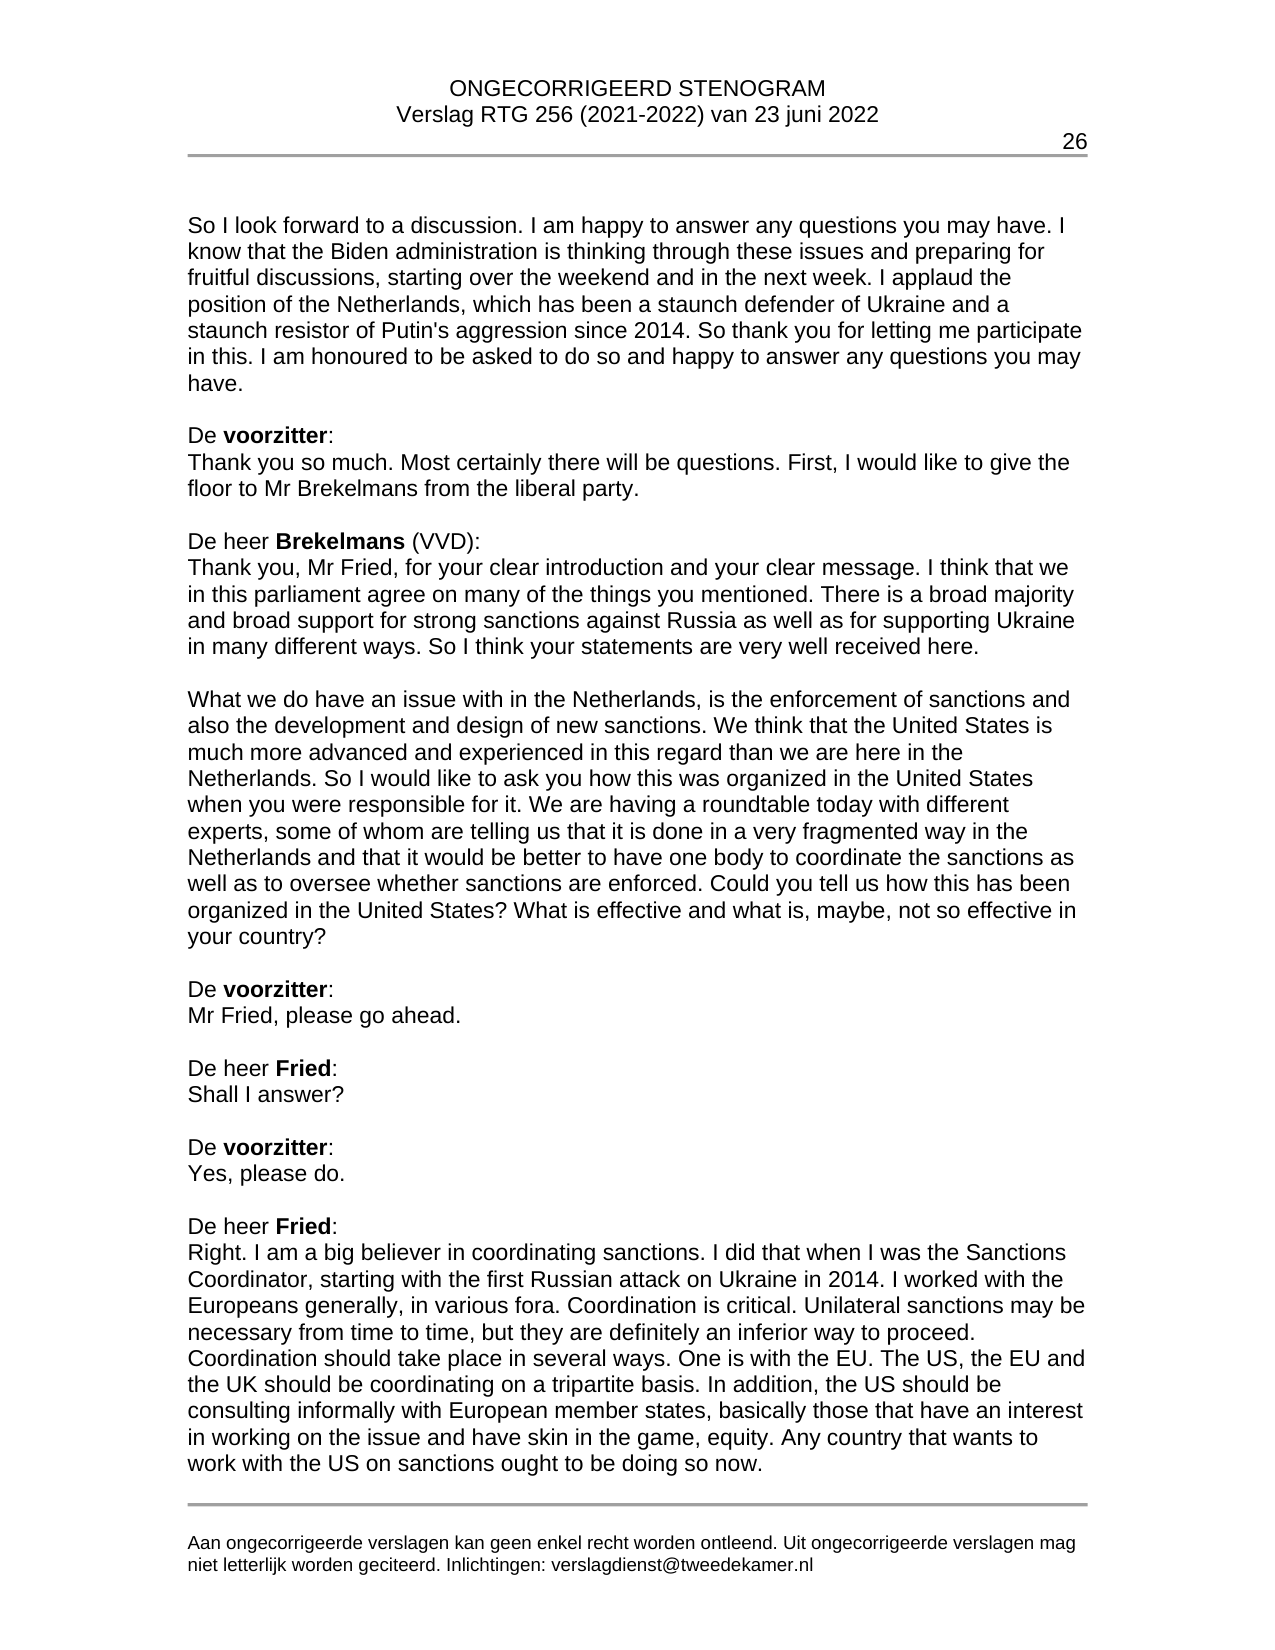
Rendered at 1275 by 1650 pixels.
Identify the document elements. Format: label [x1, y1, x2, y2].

text [187, 212, 1087, 1477]
